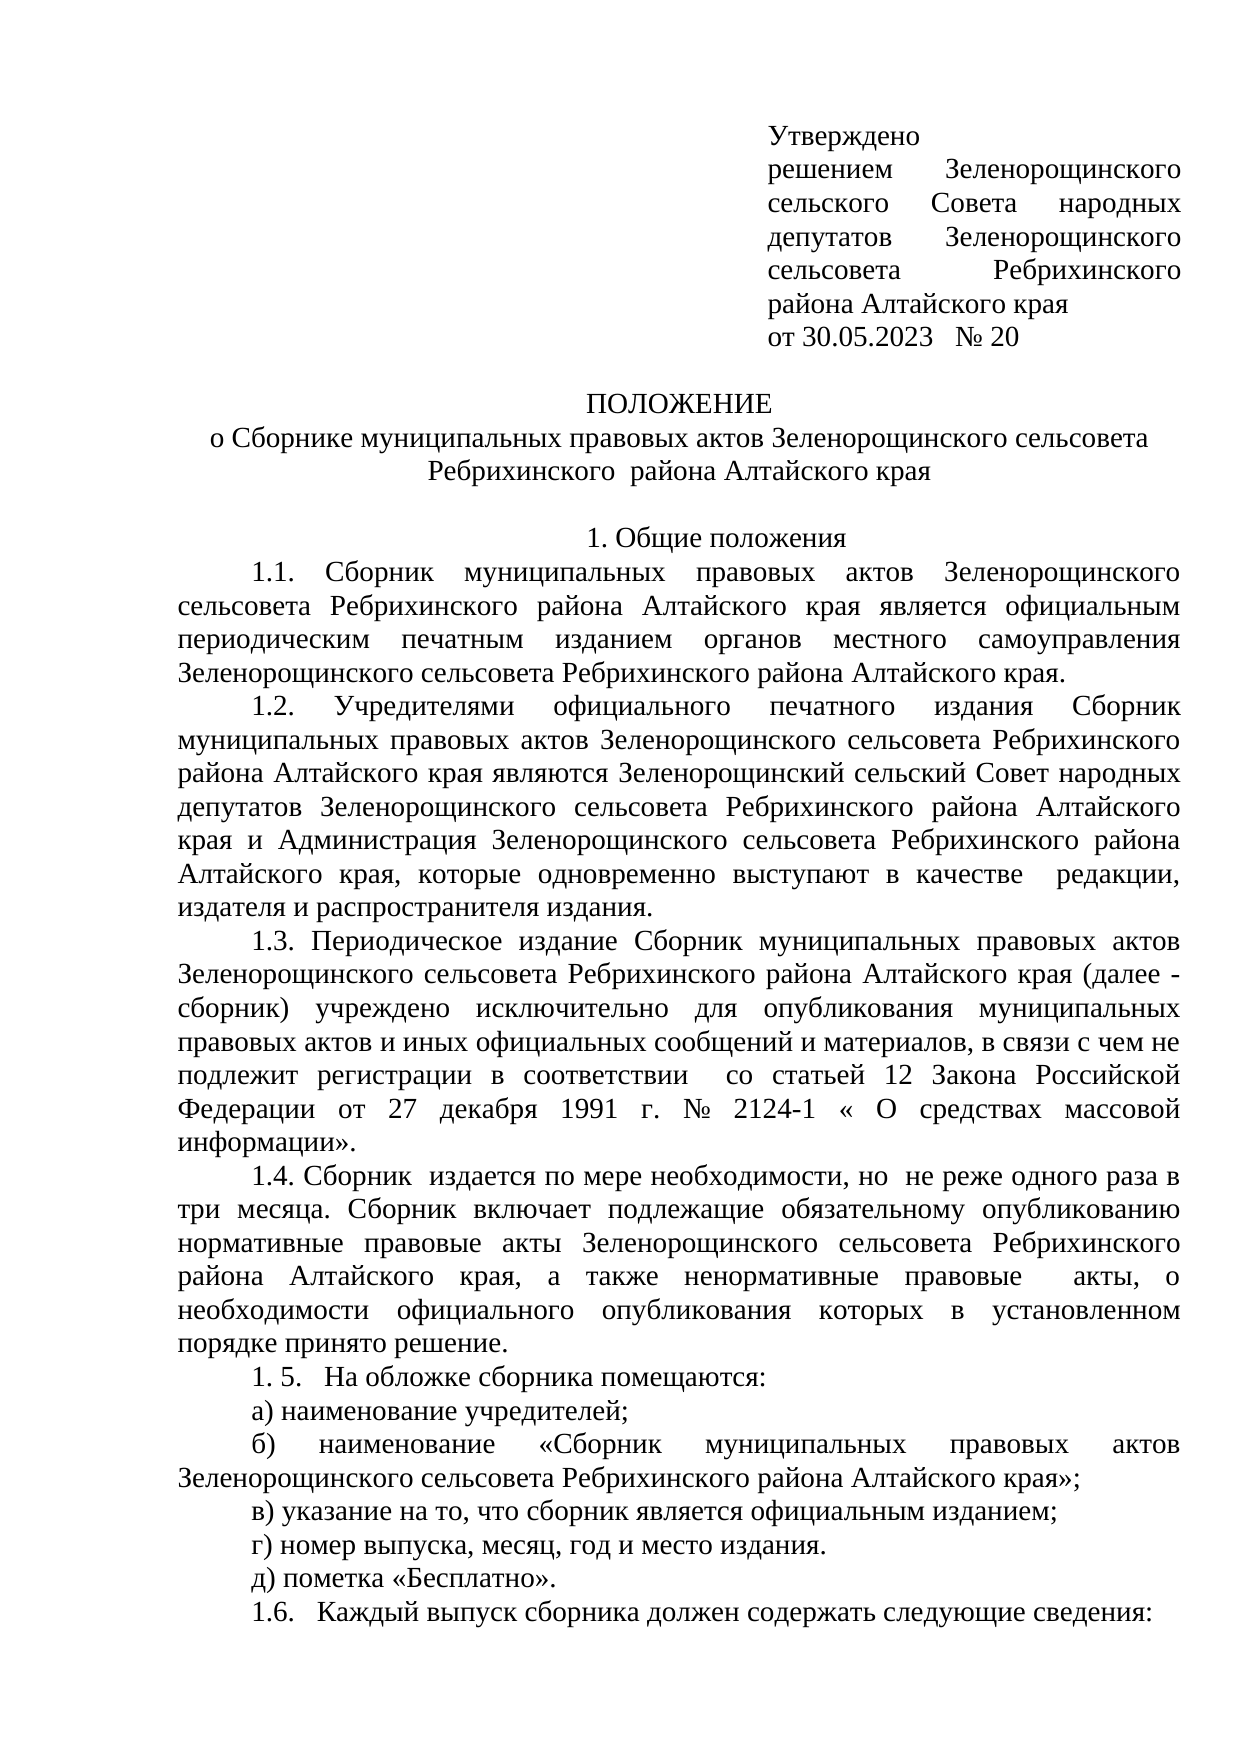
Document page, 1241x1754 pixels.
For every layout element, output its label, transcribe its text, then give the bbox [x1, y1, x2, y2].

text д) пометка «Бесплатно». [177, 1560, 1181, 1594]
text 1.3. Периодическое издание Сборник муниципальных правовых актов Зеленорощинского сельсовета Ребрихинского района Алтайского края (далее - сборник) учреждено исключительно для опубликования муниципальных правовых актов и иных официальных сообщений и материалов, в связи с чем не подлежит регистрации в соответствии со статьей 12 Закона Российской Федерации от 27 декабря . № 2124-1 « О средствах массовой информации». [177, 923, 1181, 1158]
text б) наименование «Сборник муниципальных правовых актов Зеленорощинского сельсовета Ребрихинского района Алтайского края»; [177, 1426, 1181, 1493]
text о Сборнике муниципальных правовых актов Зеленорощинского сельсовета Ребрихинского района Алтайского края [177, 420, 1181, 487]
text 1.4. Сборник издается по мере необходимости, но не реже одного раза в три месяца. Сборник включает подлежащие обязательному опубликованию нормативные правовые акты Зеленорощинского сельсовета Ребрихинского района Алтайского края, а также ненормативные правовые акты, о необходимости официального опубликования которых в установленном порядке принято решение. [177, 1158, 1181, 1359]
text в) указание на то, что сборник является официальным изданием; [177, 1493, 1181, 1527]
text 1.6. Каждый выпуск сборника должен содержать следующие сведения: [177, 1594, 1181, 1627]
text решением Зеленорощинского сельского Совета народных депутатов Зеленорощинского сельсовета Ребрихинского района Алтайского края [767, 152, 1181, 319]
text 1. Общие положения [215, 521, 1181, 554]
text г) номер выпуска, месяц, год и место издания. [177, 1527, 1181, 1560]
text Утверждено [767, 118, 1181, 152]
text от 30.05.2023 № 20 [767, 319, 1181, 353]
text 1. 5. На обложке сборника помещаются: [177, 1359, 1181, 1393]
text а) наименование учредителей; [177, 1393, 1181, 1426]
text 1.1. Сборник муниципальных правовых актов Зеленорощинского сельсовета Ребрихинского района Алтайского края является официальным периодическим печатным изданием органов местного самоуправления Зеленорощинского сельсовета Ребрихинского района Алтайского края. [177, 554, 1181, 688]
text ПОЛОЖЕНИЕ [177, 386, 1181, 420]
text 1.2. Учредителями официального печатного издания Сборник муниципальных правовых актов Зеленорощинского сельсовета Ребрихинского района Алтайского края являются Зеленорощинский сельский Совет народных депутатов Зеленорощинского сельсовета Ребрихинского района Алтайского края и Администрация Зеленорощинского сельсовета Ребрихинского района Алтайского края, которые одновременно выступают в качестве редакции, издателя и распространителя издания. [177, 688, 1181, 923]
